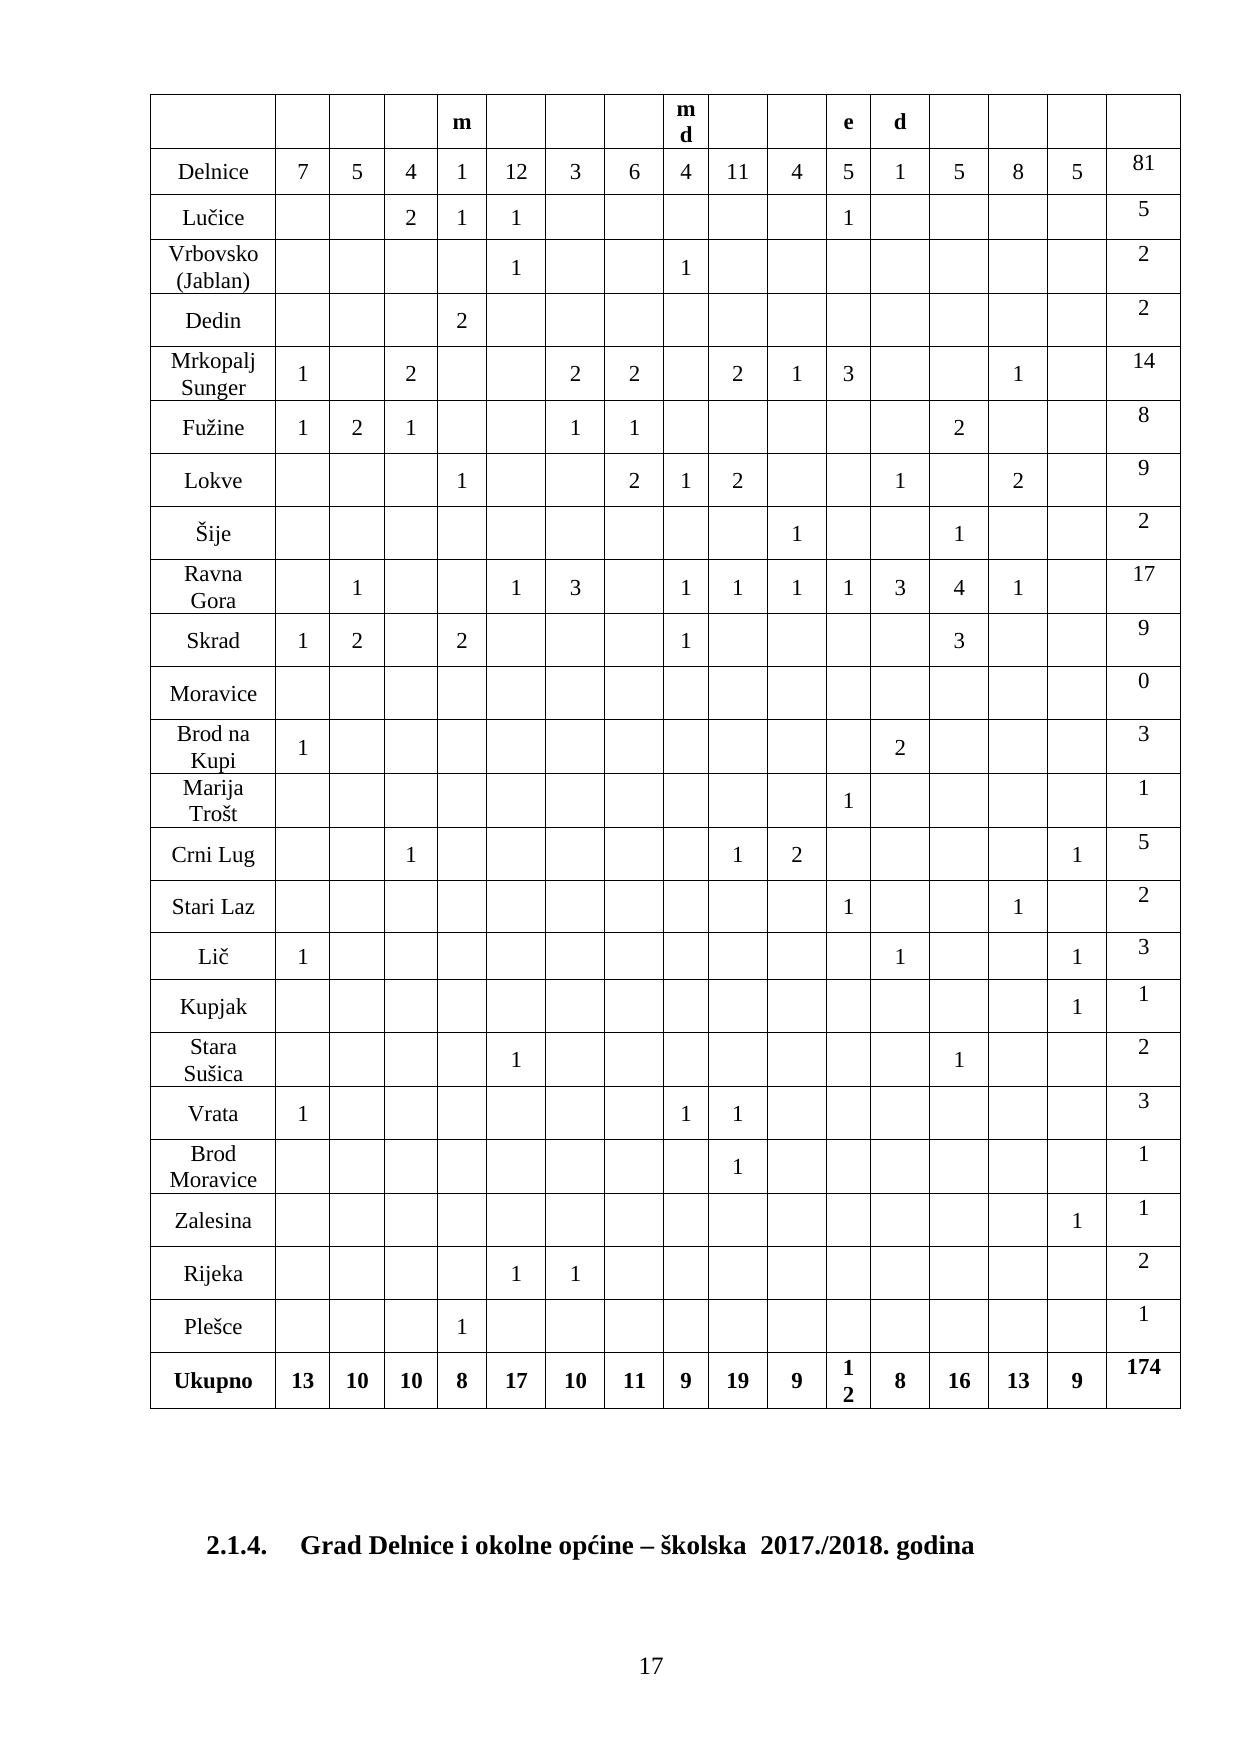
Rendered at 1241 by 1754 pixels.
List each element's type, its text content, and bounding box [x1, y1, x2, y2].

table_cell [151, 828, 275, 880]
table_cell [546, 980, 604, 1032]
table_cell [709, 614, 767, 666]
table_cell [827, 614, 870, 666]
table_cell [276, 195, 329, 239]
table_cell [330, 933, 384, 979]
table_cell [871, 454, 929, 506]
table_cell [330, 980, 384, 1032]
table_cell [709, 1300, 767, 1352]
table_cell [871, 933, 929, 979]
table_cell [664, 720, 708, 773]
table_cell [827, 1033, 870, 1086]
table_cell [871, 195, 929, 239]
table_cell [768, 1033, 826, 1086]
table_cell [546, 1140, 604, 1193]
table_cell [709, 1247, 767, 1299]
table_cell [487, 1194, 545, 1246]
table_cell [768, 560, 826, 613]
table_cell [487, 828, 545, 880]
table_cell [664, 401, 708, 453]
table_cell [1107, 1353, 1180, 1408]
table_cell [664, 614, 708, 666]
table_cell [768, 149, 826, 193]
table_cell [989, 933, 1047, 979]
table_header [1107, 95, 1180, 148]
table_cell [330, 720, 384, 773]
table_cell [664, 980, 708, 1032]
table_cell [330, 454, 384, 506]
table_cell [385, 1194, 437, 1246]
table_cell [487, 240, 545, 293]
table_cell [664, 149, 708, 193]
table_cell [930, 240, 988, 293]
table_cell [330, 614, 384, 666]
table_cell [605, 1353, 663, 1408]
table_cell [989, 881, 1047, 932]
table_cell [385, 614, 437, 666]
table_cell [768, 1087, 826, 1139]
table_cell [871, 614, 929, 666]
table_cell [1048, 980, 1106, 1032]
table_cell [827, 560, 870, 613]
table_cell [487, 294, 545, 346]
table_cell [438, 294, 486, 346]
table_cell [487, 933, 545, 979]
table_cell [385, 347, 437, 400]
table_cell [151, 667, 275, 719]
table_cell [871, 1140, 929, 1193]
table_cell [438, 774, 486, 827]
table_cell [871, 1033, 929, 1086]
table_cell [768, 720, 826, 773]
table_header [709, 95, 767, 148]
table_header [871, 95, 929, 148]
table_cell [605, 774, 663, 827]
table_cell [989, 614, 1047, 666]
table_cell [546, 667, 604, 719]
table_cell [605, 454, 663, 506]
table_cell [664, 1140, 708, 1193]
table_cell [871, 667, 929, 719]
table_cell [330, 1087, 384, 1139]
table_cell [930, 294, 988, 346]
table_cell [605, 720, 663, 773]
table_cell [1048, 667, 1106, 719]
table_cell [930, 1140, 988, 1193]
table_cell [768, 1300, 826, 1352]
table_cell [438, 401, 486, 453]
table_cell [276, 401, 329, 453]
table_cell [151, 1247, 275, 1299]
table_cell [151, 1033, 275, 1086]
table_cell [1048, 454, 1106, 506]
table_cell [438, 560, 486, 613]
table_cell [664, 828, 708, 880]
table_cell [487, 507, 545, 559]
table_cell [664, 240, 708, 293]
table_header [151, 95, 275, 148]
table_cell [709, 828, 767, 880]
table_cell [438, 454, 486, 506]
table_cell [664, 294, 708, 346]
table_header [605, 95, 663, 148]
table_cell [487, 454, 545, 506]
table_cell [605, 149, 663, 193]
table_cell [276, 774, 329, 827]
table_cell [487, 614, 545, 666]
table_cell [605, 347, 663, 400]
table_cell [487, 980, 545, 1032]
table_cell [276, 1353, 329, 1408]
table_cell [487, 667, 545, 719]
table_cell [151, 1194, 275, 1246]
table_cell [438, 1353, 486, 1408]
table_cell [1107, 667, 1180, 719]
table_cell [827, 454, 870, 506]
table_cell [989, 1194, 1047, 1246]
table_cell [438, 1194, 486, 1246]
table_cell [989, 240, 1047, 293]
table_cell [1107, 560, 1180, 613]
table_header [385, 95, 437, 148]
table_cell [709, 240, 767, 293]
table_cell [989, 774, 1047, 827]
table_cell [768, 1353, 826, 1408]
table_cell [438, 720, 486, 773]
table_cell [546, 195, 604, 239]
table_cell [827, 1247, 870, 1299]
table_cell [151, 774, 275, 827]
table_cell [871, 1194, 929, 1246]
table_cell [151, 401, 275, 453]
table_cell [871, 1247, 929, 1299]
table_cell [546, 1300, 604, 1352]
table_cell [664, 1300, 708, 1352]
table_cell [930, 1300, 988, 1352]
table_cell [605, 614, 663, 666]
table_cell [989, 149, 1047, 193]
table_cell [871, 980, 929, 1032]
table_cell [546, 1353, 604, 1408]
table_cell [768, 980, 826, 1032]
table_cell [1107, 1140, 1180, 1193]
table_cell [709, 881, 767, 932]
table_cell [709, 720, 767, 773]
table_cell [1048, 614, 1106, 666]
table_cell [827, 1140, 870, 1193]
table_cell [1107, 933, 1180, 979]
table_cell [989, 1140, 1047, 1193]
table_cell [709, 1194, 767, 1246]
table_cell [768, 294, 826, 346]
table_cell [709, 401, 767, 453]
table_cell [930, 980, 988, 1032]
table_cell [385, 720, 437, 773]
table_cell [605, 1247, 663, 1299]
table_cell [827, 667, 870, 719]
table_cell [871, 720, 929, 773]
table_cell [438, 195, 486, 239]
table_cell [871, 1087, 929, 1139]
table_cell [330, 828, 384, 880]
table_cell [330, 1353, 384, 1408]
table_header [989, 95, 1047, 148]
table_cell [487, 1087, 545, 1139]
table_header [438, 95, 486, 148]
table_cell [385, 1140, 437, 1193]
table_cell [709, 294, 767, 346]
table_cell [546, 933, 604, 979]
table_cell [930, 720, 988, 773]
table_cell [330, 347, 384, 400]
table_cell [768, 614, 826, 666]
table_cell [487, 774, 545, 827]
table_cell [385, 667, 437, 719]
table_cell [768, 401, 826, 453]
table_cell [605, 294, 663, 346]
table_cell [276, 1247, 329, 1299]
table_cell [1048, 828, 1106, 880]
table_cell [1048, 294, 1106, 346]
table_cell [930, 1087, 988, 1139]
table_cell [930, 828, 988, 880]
subtitle Grad Delnice i okolne općine – školska 2017./2018. godina [206, 1529, 1152, 1560]
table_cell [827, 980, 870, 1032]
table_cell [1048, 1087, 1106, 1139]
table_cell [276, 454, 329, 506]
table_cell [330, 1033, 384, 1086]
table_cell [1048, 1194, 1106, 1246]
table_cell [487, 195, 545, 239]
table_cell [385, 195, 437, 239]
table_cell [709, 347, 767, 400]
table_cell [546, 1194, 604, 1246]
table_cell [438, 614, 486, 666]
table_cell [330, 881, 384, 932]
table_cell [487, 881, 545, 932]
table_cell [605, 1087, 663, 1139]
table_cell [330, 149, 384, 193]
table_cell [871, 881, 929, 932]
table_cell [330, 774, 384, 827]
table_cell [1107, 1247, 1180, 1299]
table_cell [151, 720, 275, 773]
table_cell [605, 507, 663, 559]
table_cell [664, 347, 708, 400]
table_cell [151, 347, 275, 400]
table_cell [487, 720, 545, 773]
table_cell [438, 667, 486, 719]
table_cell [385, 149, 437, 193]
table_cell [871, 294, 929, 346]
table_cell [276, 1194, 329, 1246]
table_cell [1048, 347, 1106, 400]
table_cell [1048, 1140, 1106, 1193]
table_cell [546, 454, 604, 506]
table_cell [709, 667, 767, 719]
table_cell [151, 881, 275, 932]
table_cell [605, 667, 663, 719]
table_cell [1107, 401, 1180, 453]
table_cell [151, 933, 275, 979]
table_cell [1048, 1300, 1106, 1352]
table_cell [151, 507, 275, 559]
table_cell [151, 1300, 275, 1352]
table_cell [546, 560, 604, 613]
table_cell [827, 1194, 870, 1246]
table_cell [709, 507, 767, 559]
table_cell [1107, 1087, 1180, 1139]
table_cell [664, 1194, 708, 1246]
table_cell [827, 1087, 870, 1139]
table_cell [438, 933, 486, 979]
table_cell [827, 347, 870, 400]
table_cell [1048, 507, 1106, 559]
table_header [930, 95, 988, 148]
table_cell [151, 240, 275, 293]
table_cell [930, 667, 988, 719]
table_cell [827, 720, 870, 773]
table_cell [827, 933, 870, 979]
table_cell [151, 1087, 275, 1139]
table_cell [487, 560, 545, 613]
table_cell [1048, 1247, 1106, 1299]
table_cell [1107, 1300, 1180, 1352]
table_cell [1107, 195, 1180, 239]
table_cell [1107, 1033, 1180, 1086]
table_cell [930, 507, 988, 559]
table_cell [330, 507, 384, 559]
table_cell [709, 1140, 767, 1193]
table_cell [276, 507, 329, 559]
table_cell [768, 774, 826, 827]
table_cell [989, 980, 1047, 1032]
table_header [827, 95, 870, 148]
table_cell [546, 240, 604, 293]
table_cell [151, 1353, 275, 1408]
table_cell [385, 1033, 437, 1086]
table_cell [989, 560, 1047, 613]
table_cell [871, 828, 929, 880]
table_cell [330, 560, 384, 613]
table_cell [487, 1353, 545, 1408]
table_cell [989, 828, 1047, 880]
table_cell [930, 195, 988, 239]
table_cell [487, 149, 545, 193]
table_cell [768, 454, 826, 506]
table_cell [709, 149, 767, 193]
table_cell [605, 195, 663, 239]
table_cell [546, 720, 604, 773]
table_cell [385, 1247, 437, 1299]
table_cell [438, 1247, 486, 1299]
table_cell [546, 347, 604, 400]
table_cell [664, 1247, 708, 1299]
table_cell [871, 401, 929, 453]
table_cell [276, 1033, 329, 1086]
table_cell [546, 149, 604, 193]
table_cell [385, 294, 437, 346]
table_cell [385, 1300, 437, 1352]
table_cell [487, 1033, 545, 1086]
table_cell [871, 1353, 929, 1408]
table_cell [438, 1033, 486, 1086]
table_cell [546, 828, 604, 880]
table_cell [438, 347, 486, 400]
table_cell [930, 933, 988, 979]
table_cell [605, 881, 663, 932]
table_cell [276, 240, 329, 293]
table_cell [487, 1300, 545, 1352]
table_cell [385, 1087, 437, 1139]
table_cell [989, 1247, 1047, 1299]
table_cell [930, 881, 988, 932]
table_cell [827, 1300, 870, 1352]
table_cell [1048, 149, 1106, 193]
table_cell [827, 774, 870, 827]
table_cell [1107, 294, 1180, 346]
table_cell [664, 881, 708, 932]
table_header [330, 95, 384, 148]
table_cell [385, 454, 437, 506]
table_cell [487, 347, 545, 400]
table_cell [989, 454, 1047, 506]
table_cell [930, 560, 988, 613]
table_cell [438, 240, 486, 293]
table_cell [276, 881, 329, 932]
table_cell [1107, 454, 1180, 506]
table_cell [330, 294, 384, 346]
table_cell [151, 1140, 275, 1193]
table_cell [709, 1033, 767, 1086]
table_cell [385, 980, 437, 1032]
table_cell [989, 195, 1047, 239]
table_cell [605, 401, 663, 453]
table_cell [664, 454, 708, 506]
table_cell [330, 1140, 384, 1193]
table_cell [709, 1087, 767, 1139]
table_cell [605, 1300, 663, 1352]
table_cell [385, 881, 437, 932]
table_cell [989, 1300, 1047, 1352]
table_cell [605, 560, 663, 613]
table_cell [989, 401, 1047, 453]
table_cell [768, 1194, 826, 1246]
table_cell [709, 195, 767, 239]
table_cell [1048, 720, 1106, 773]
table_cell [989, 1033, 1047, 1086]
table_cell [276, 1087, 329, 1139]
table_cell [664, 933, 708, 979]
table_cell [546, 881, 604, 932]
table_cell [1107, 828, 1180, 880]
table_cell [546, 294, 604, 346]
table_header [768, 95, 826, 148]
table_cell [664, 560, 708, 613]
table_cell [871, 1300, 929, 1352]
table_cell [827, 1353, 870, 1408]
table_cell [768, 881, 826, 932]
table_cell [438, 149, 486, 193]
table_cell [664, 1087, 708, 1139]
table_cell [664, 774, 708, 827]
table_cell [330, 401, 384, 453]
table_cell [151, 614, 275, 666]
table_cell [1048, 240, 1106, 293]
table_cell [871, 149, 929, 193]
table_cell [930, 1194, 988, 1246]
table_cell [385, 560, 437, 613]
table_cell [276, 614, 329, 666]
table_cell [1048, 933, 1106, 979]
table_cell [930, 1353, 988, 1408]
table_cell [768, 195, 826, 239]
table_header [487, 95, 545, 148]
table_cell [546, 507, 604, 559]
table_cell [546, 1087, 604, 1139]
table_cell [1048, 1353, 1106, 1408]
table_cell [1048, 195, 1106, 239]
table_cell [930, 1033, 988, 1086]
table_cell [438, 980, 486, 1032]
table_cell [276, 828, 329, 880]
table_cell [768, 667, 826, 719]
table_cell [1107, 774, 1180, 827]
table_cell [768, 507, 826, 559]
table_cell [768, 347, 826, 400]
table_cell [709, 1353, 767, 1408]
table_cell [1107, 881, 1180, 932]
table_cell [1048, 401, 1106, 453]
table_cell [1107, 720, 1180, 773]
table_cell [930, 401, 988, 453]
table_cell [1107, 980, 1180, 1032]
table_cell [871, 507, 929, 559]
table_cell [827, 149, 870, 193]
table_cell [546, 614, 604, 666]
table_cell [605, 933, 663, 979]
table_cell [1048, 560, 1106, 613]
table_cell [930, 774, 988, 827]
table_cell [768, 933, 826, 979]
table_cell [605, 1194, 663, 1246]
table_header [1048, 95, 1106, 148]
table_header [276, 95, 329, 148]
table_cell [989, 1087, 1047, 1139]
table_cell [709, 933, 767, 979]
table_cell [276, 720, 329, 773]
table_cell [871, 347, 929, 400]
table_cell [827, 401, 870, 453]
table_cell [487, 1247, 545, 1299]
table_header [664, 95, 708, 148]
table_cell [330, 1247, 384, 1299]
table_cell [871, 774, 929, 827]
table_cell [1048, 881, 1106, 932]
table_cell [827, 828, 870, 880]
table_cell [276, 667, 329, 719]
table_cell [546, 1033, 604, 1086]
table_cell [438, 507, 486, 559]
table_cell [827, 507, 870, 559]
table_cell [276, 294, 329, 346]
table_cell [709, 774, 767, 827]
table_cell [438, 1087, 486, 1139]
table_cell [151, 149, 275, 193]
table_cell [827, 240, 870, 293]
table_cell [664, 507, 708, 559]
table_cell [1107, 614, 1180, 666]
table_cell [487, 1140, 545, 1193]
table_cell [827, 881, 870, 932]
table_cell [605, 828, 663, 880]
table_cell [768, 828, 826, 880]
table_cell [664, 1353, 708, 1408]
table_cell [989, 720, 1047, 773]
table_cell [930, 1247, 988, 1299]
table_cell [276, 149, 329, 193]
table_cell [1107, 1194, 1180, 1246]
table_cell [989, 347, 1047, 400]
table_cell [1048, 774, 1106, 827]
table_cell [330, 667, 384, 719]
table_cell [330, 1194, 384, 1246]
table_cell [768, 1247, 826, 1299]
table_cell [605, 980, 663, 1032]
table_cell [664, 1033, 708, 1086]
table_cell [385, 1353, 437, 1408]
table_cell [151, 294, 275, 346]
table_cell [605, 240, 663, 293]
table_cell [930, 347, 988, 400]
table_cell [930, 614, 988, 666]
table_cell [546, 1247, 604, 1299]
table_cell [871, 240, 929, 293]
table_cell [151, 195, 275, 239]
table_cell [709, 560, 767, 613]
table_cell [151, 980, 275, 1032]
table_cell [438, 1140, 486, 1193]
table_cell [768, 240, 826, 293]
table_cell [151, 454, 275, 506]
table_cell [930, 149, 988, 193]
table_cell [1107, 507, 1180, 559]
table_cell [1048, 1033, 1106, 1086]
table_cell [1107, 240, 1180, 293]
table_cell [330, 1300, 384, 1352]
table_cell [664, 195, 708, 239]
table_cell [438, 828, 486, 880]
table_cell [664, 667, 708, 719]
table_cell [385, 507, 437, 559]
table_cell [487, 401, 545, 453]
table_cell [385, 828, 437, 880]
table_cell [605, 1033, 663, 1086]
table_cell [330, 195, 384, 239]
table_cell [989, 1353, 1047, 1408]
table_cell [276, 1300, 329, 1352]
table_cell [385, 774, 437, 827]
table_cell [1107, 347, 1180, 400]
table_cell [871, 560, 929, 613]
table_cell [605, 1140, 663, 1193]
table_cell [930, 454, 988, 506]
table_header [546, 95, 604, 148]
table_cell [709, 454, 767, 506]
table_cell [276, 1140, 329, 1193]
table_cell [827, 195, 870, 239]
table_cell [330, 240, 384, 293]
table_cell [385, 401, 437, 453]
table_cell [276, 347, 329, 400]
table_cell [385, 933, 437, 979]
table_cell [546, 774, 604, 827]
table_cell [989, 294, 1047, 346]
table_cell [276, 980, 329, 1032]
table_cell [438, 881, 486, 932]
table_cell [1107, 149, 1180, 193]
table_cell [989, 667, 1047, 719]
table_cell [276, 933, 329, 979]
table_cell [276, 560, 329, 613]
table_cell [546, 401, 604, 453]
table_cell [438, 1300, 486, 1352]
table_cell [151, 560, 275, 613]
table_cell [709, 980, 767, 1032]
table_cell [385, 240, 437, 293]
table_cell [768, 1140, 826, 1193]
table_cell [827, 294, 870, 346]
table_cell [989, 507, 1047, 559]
